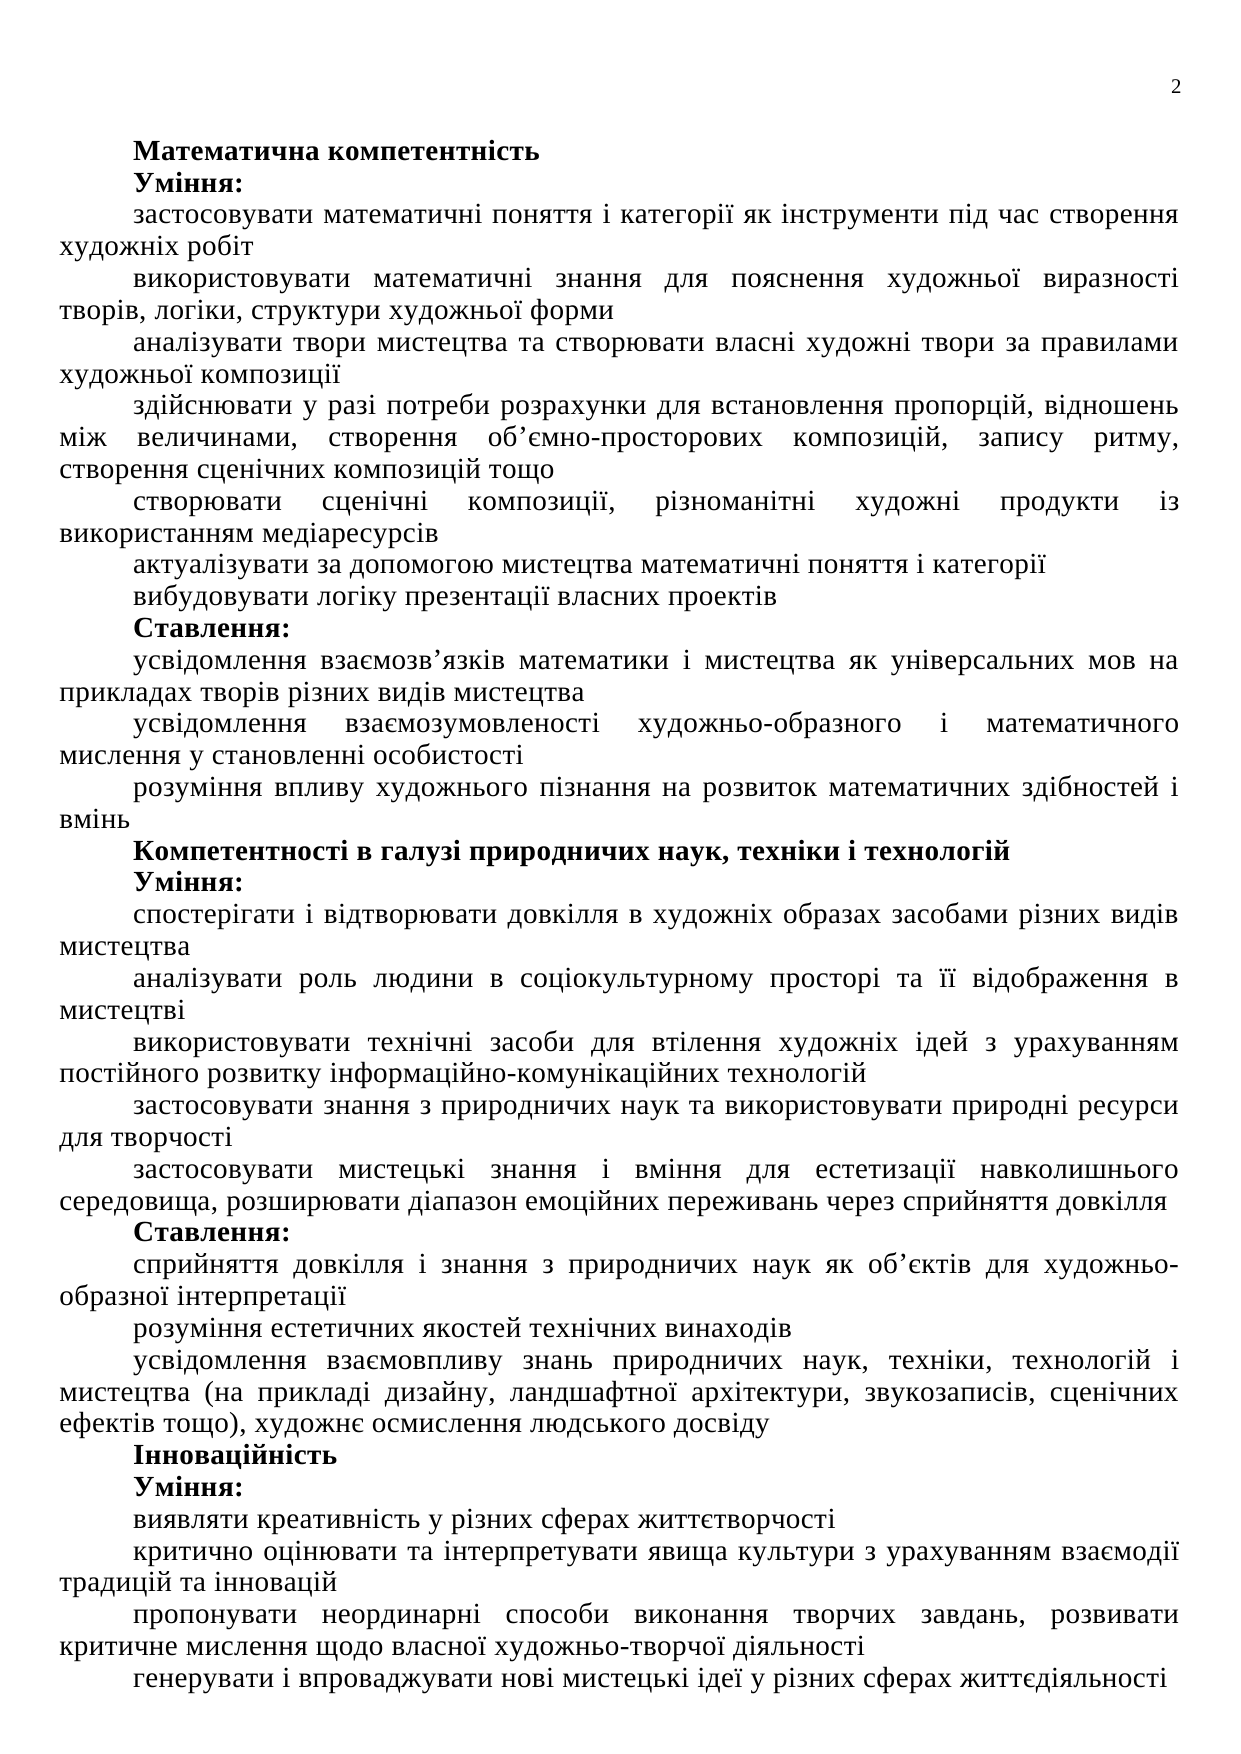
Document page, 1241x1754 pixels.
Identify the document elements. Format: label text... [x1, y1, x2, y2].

text здійснювати у разі потреби розрахунки для встановлення пропорцій, відношень між величинами, створення об’ємно-просторових композицій, запису ритму, створення сценічних композицій тощо [59, 389, 1181, 485]
text аналізувати роль людини в соціокультурному просторі та її відображення в мистецтві [59, 962, 1181, 1026]
text Математична компетентність [59, 135, 1181, 167]
text усвідомлення взаємозумовленості художньо-образного і математичного мислення у становленні особистості [59, 707, 1181, 771]
text аналізувати твори мистецтва та створювати власні художні твори за правилами художньої композиції [59, 326, 1181, 389]
text вибудовувати логіку презентації власних проектів [59, 580, 1181, 612]
text актуалізувати за допомогою мистецтва математичні поняття і категорії [59, 548, 1181, 580]
text Уміння: [59, 167, 1181, 198]
text розуміння впливу художнього пізнання на розвиток математичних здібностей і вмінь [59, 771, 1181, 835]
text Компетентності в галузі природничих наук, техніки і технологій [59, 835, 1181, 866]
text Уміння: [59, 866, 1181, 898]
text критично оцінювати та інтерпретувати явища культури з урахуванням взаємодії традицій та інновацій [59, 1534, 1181, 1598]
text усвідомлення взаємовпливу знань природничих наук, техніки, технологій і мистецтва (на прикладі дизайну, ландшафтної архітектури, звукозаписів, сценічних ефектів тощо), художнє осмислення людського досвіду [59, 1344, 1181, 1439]
text Ставлення: [59, 612, 1181, 644]
text усвідомлення взаємозв’язків математики і мистецтва як універсальних мов на прикладах творів різних видів мистецтва [59, 644, 1181, 707]
text застосовувати математичні поняття і категорії як інструменти під час створення художніх робіт [59, 198, 1181, 262]
text пропонувати неординарні способи виконання творчих завдань, розвивати критичне мислення щодо власної художньо-творчої діяльності [59, 1598, 1181, 1662]
text застосовувати мистецькі знання і вміння для естетизації навколишнього середовища, розширювати діапазон емоційних переживань через сприйняття довкілля [59, 1153, 1181, 1216]
text використовувати технічні засоби для втілення художніх ідей з урахуванням постійного розвитку інформаційно-комунікаційних технологій [59, 1026, 1181, 1089]
text Інноваційність [59, 1439, 1181, 1471]
text використовувати математичні знання для пояснення художньої виразності творів, логіки, структури художньої форми [59, 262, 1181, 326]
text застосовувати знання з природничих наук та використовувати природні ресурси для творчості [59, 1089, 1181, 1153]
text розуміння естетичних якостей технічних винаходів [59, 1312, 1181, 1344]
text створювати сценічні композиції, різноманітні художні продукти із використанням медіаресурсів [59, 485, 1181, 548]
text сприйняття довкілля і знання з природничих наук як об’єктів для художньо-образної інтерпретації [59, 1248, 1181, 1312]
text Ставлення: [59, 1216, 1181, 1248]
text виявляти креативність у різних сферах життєтворчості [59, 1503, 1181, 1534]
text генерувати і впроваджувати нові мистецькі ідеї у різних сферах життєдіяльності [59, 1662, 1181, 1693]
text спостерігати і відтворювати довкілля в художніх образах засобами різних видів мистецтва [59, 898, 1181, 962]
text Уміння: [59, 1471, 1181, 1503]
